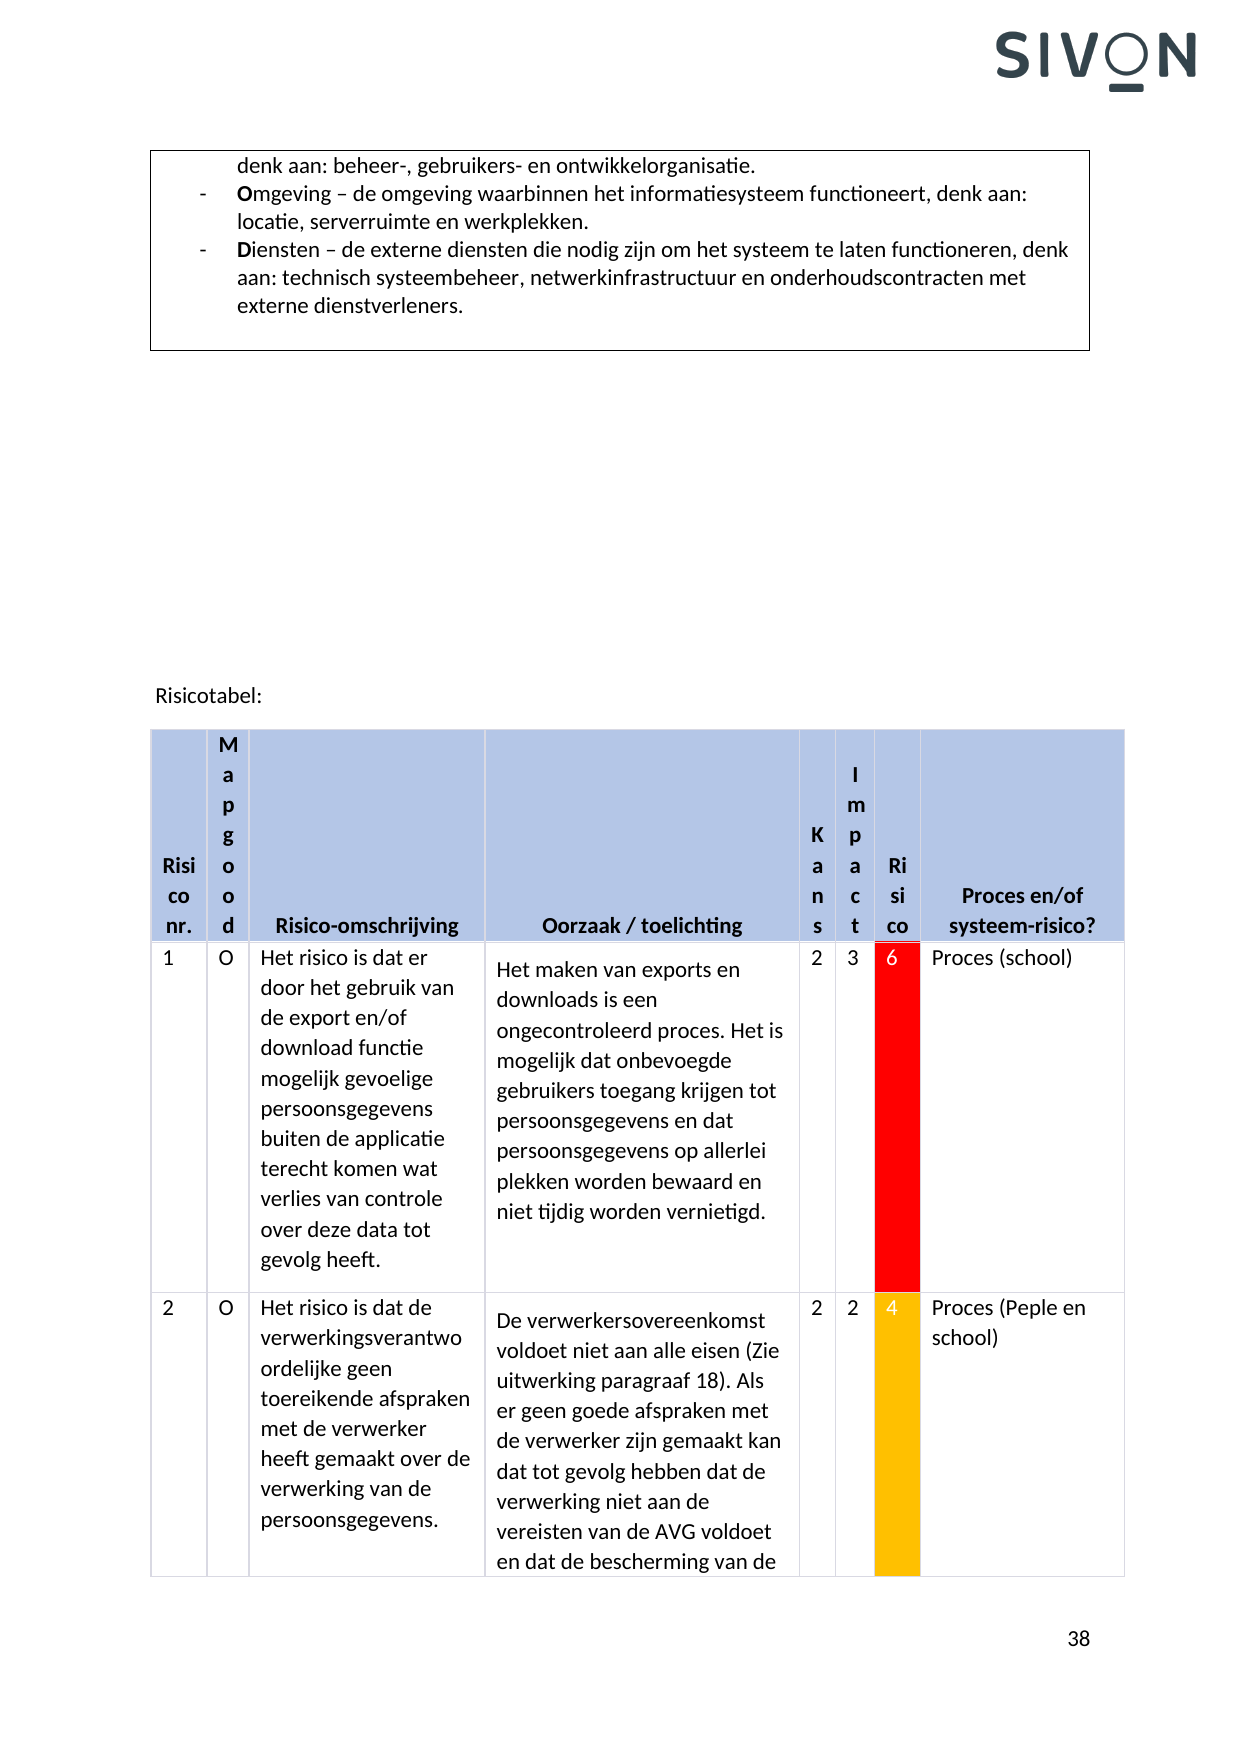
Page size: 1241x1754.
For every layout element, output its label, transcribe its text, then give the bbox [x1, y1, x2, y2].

table_header Impact [836, 730, 874, 941]
table_header Proces en/of systeem-risico? [921, 730, 1124, 941]
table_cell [486, 1293, 799, 1576]
table_cell 4 [875, 1293, 920, 1576]
table_cell 6 [875, 943, 920, 1292]
table_cell 2 [800, 1293, 835, 1576]
table_cell 3 [836, 943, 874, 1292]
table_header Mapgood [208, 730, 248, 941]
table_cell 2 [152, 1293, 206, 1576]
table_cell Proces (school) [921, 943, 1124, 1292]
table_header Risico [875, 730, 920, 941]
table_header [151, 151, 1089, 350]
picture [996, 31, 1197, 92]
text Risicotabel: [150, 682, 1090, 709]
table_cell 2 [836, 1293, 874, 1576]
table_header Oorzaak / toelichting [486, 730, 799, 941]
table_cell O [208, 943, 248, 1292]
table_cell 2 [800, 943, 835, 1292]
table_cell Het risico is dat er door het gebruik van de export en/of download functie mogelijk gevoelige persoonsgegevens buiten de applicatie terecht komen wat verlies van controle over deze data tot gevolg heeft. [250, 943, 484, 1292]
table_header Risico-omschrijving [250, 730, 484, 941]
table_cell Het maken van exports en downloads is een ongecontroleerd proces. Het is mogelijk dat onbevoegde gebruikers toegang krijgen tot persoonsgegevens en dat persoonsgegevens op allerlei plekken worden bewaard en niet tijdig worden vernietigd. [486, 943, 799, 1292]
table_cell 1 [152, 943, 206, 1292]
table_header Kans [800, 730, 835, 941]
table_cell O [208, 1293, 248, 1576]
table_header Risiconr. [152, 730, 206, 941]
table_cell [250, 1293, 484, 1576]
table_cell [921, 1293, 1124, 1576]
